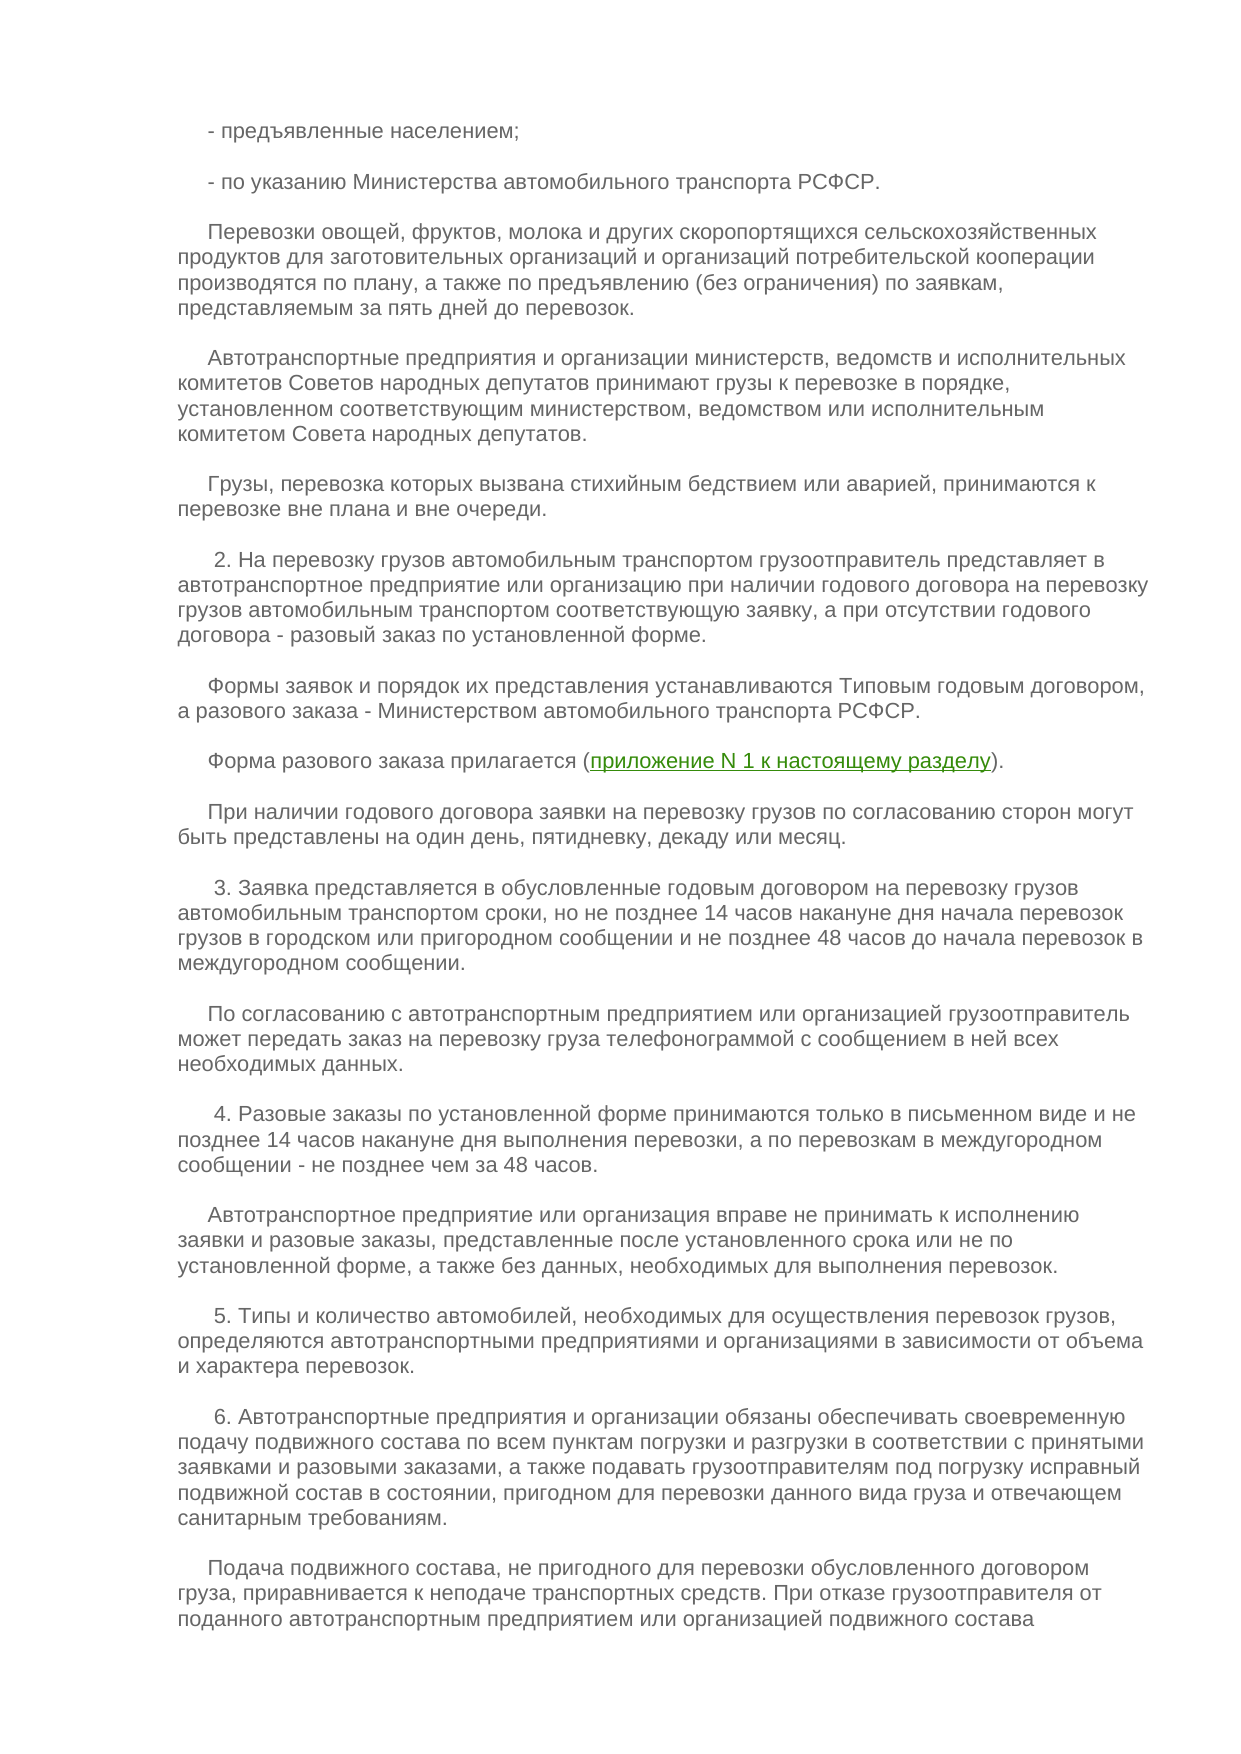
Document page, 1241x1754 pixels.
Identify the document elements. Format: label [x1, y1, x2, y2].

text [177, 118, 1152, 1631]
